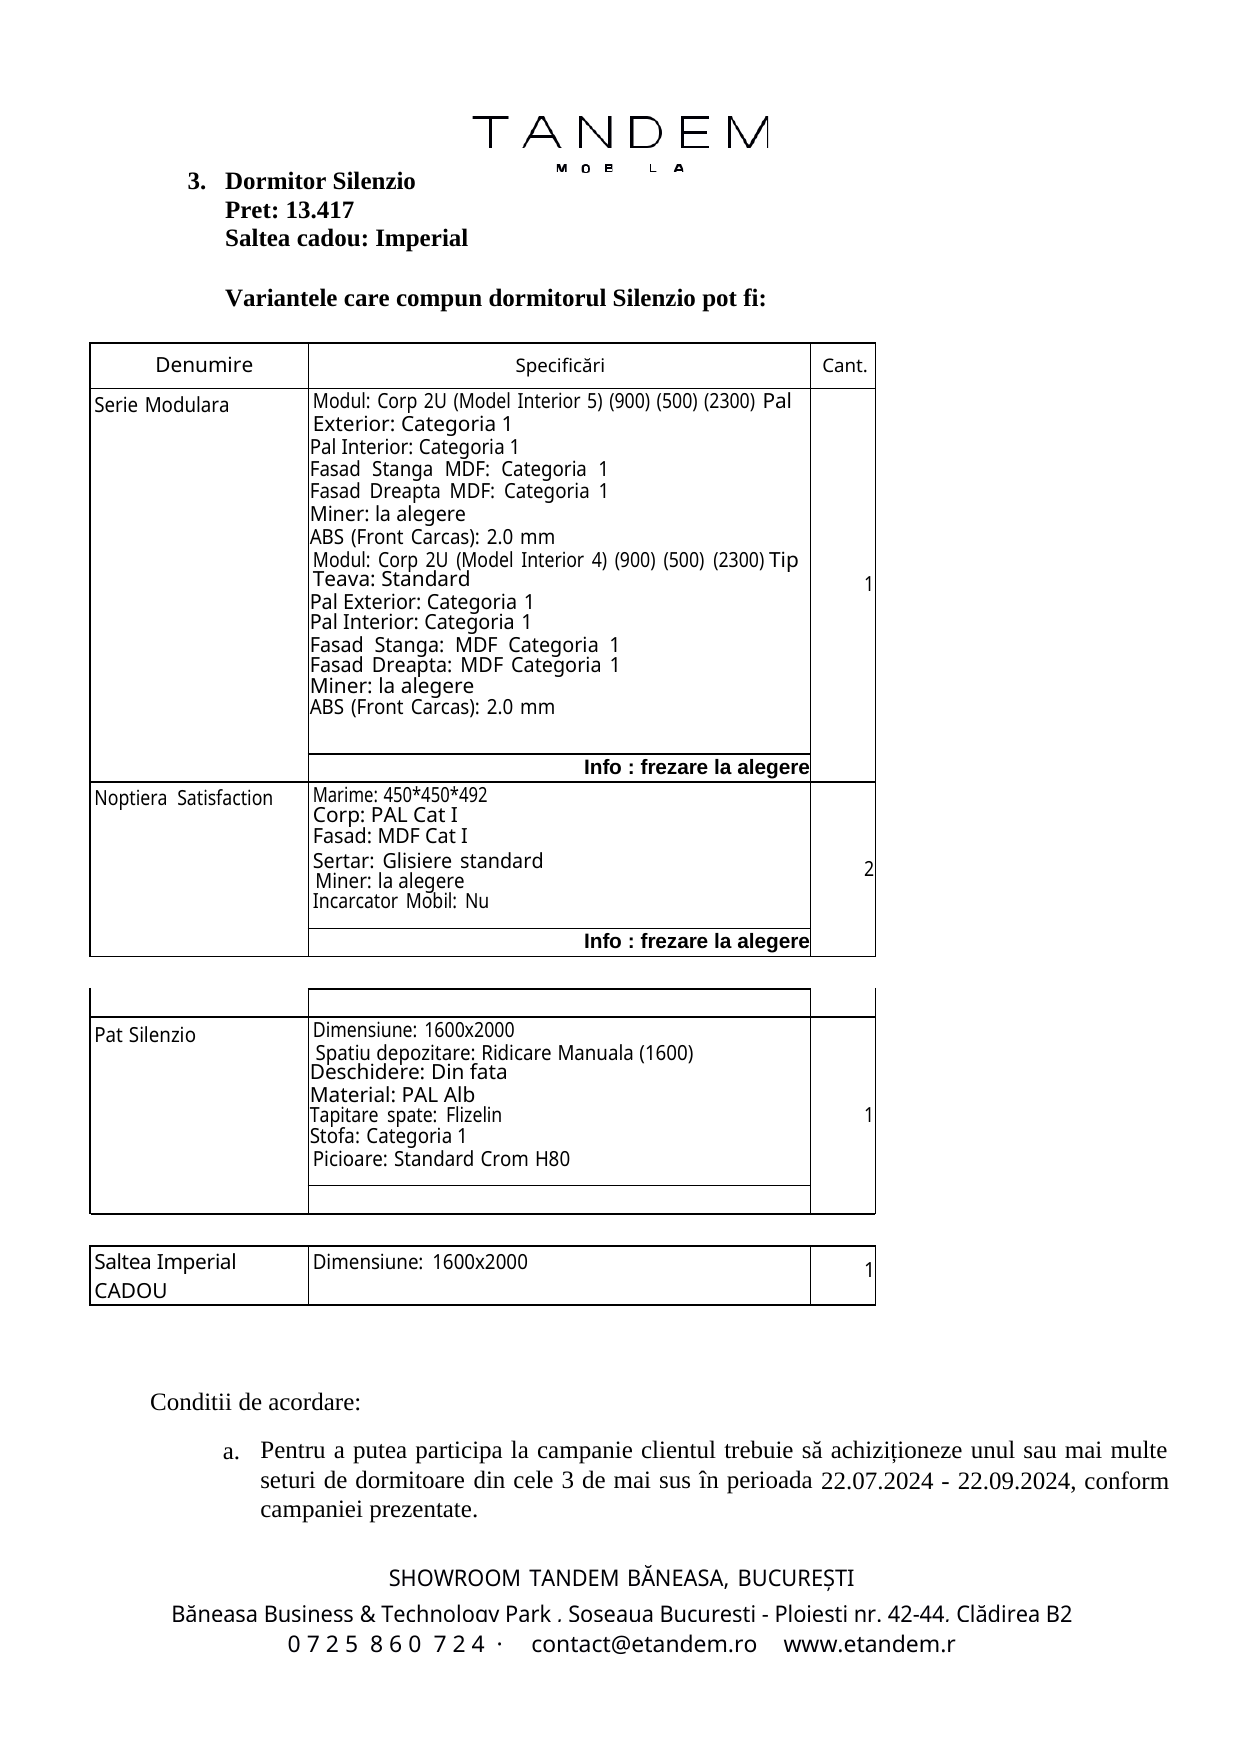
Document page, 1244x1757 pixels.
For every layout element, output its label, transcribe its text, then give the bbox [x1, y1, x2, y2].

table_cell Dimensiune: 1600x2000 Spatiu depozitare: Ridicare Manuala (1600) Deschidere: Din fata Material: PAL Alb Tapitare spate: Flizelin Stofa: Categoria 1 Picioare: Standard Crom H80 [309, 1018, 810, 1185]
table_cell Info : frezare la alegere [309, 755, 810, 781]
table_header Denumire [91, 344, 308, 388]
table_header 1 [811, 1247, 875, 1304]
table_cell Info : frezare la alegere [309, 929, 810, 956]
table_cell 2 [811, 783, 875, 956]
text Conditii de acordare: [150, 1387, 1181, 1416]
table_header Saltea Imperial CADOU [91, 1247, 308, 1304]
picture [472, 116, 769, 148]
table_cell Noptiera Satisfaction [91, 783, 308, 956]
table_header Specificări [309, 344, 810, 388]
table_header [91, 988, 308, 1016]
table_header [309, 990, 810, 1016]
table_header [811, 988, 875, 1016]
table_cell 1 [811, 389, 875, 781]
table_cell Marime: 450*450*492 Corp: PAL Cat I Fasad: MDF Cat I Sertar: Glisiere standard Miner: la alegere Incarcator Mobil: Nu [309, 783, 810, 928]
picture [650, 164, 657, 172]
picture [581, 164, 590, 173]
list Pentru a putea participa la campanie clientul trebuie să achiziționeze unul sau mai multe seturi de dormitoare din cele 3 de mai sus în perioada 22.07.2024 - 22.09.2024, conform campaniei prezentate. [223, 1436, 1169, 1523]
table_cell Pat Silenzio [91, 1018, 308, 1213]
table_header Dimensiune: 1600x2000 [309, 1247, 810, 1304]
subtitle Dormitor Silenzio Pret: 13.417 [187, 166, 417, 223]
subtitle Variantele care compun dormitorul Silenzio pot fi: [225, 283, 1181, 311]
table_cell Modul: Corp 2U (Model Interior 5) (900) (500) (2300) Pal Exterior: Categoria 1 Pal Interior: Categoria 1 Fasad Stanga MDF: Categoria 1 Fasad Dreapta MDF: Categoria 1 Miner: la alegere ABS (Front Carcas): 2.0 mm Modul: Corp 2U (Model Interior 4) (900) (500) (2300) Tip Teava: Standard Pal Exterior: Categoria 1 Pal Interior: Categoria 1 Fasad Stanga: MDF Categoria 1 Fasad Dreapta: MDF Categoria 1 Miner: la alegere ABS (Front Carcas): 2.0 mm [309, 389, 810, 753]
picture [673, 164, 684, 172]
picture [556, 164, 567, 172]
picture [605, 164, 613, 172]
table_header Cant. [811, 344, 875, 388]
table_cell 1 [811, 1018, 875, 1213]
table_cell Serie Modulara [91, 389, 308, 781]
text Saltea cadou: Imperial [225, 223, 1181, 252]
table_cell [309, 1186, 810, 1213]
